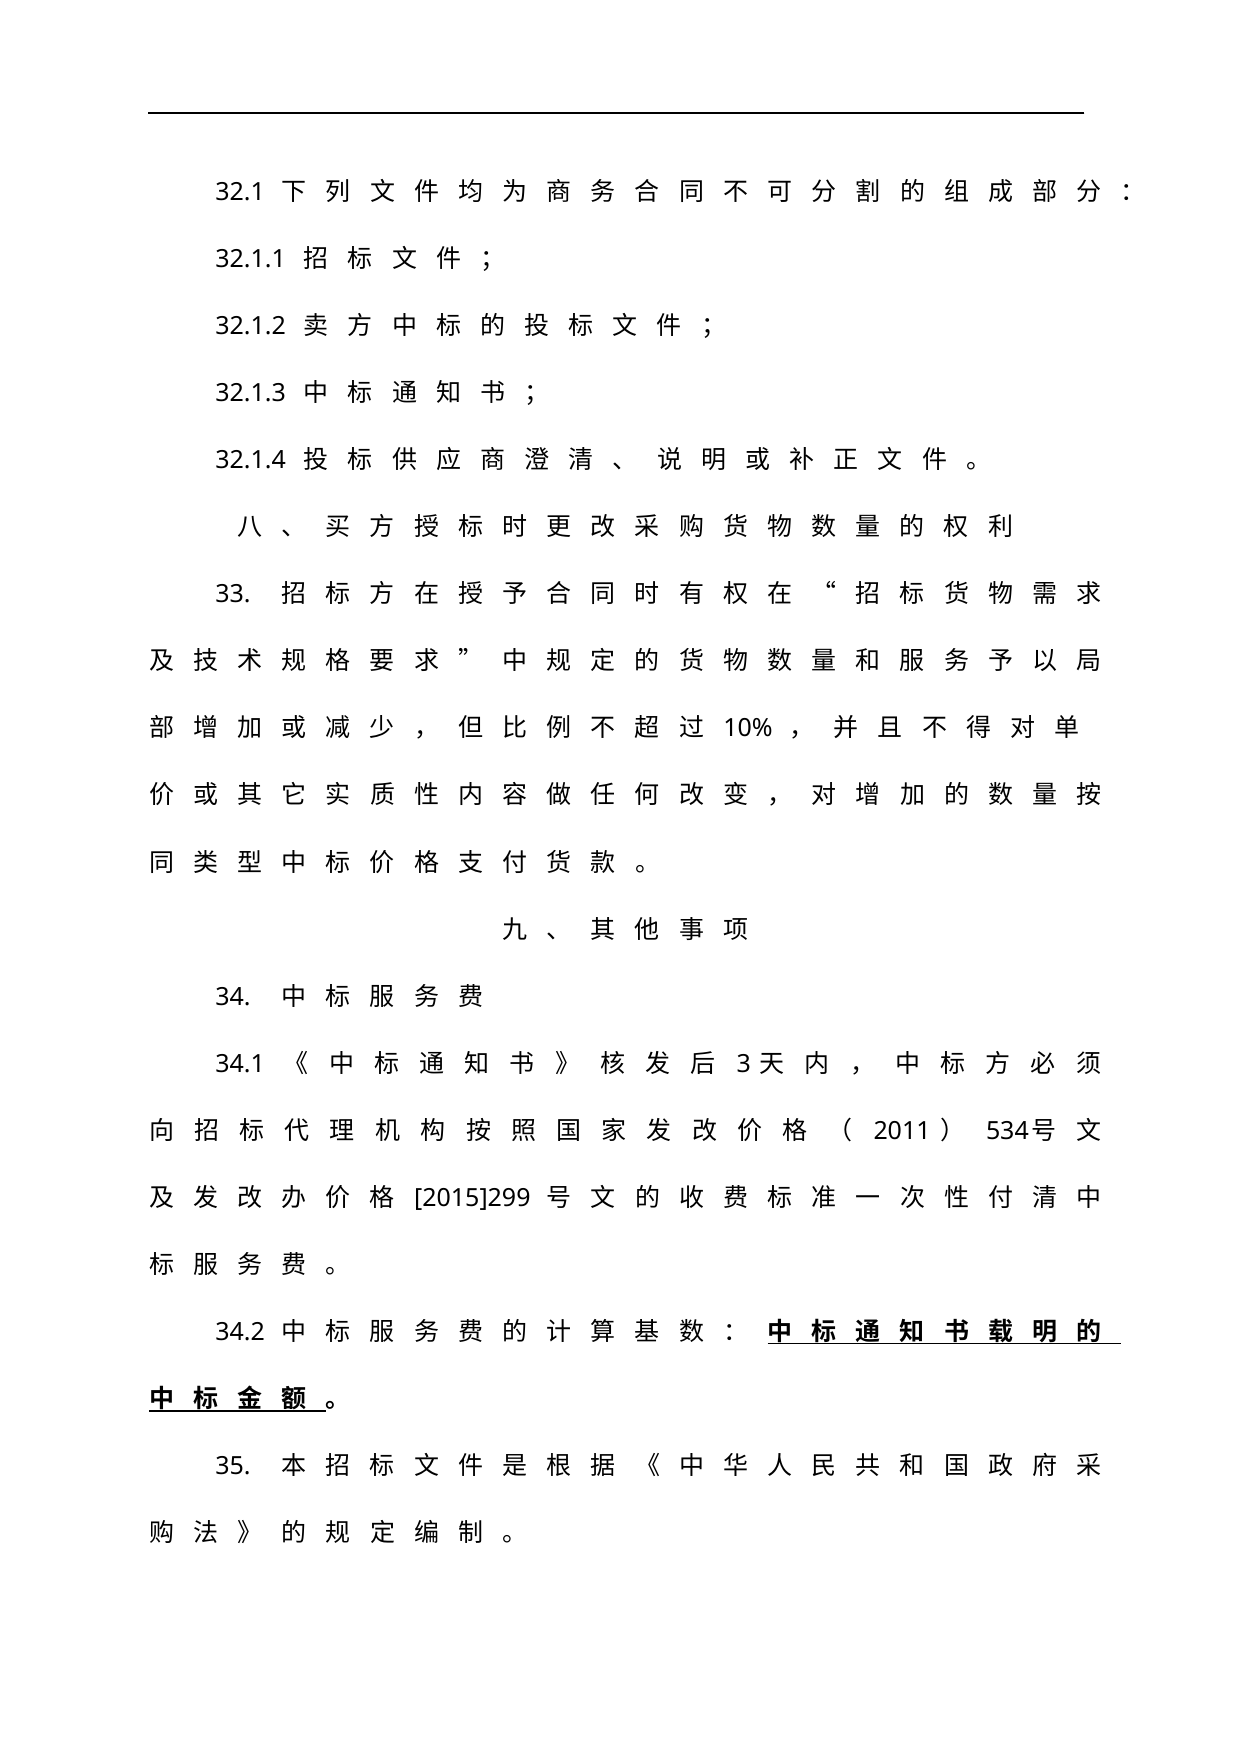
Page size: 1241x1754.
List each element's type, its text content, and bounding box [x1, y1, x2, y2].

text 32.1.1 招标文件； [149, 223, 1121, 290]
text 32.1.2 卖方中标的投标文件； [149, 290, 1121, 357]
text 八、买方授标时更改采购货物数量的权利 [149, 491, 1121, 558]
text 九、其他事项 [149, 894, 1121, 961]
text 32.1.4 投标供应商澄清、说明或补正文件。 [149, 424, 1121, 491]
text 32.1.3 中标通知书； [149, 357, 1121, 424]
text 34.1 《中标通知书》核发后3天内，中标方必须向招标代理机构按照国家发改价格（2011）534号文及发改办价格[2015]299号文的收费标准一次性付清中标服务费。 [149, 1028, 1121, 1296]
text 34. 中标服务费 [149, 961, 1121, 1028]
list 本招标文件是根据《中华人民共和国政府采购法》的规定编制。 [149, 1430, 1121, 1564]
text 33. 招标方在授予合同时有权在“招标货物需求及技术规格要求”中规定的货物数量和服务予以局部增加或减少，但比例不超过10%，并且不得对单价或其它实质性内容做任何改变，对增加的数量按同类型中标价格支付货款。 [149, 558, 1121, 894]
text 32.1 下列文件均为商务合同不可分割的组成部分： [149, 156, 1121, 223]
text 34.2 中标服务费的计算基数：中标通知书载明的中标金额。 [149, 1296, 1121, 1430]
